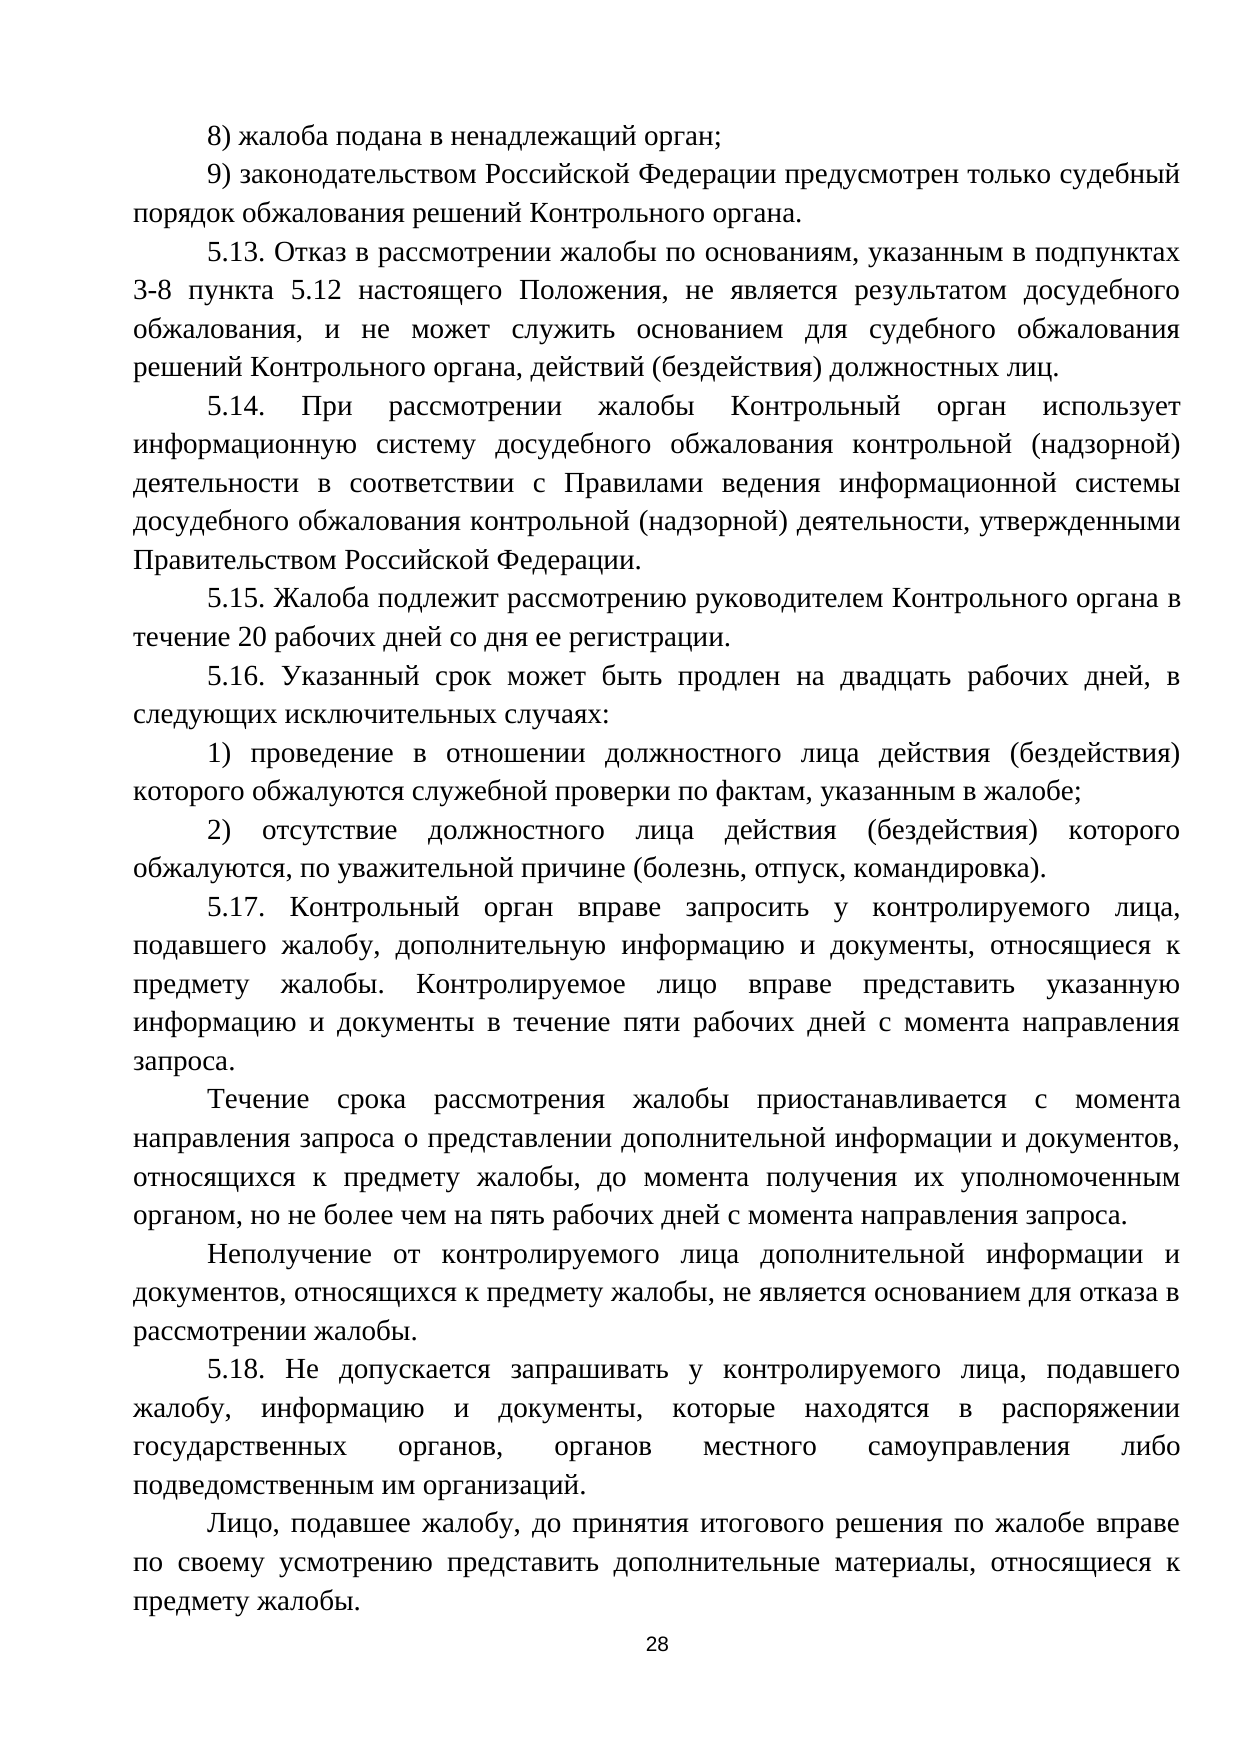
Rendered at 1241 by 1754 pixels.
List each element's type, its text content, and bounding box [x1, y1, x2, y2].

text 5.16. Указанный срок может быть продлен на двадцать рабочих дней, в следующих исключительных случаях: [133, 658, 1181, 730]
text 5.14. При рассмотрении жалобы Контрольный орган использует информационную систему досудебного обжалования контрольной (надзорной) деятельности в соответствии с Правилами ведения информационной системы досудебного обжалования контрольной (надзорной) деятельности, утвержденными Правительством Российской Федерации. [133, 388, 1181, 576]
text 8) жалоба подана в ненадлежащий орган; [133, 118, 1181, 152]
text 5.17. Контрольный орган вправе запросить у контролируемого лица, подавшего жалобу, дополнительную информацию и документы, относящиеся к предмету жалобы. Контролируемое лицо вправе представить указанную информацию и документы в течение пяти рабочих дней с момента направления запроса. [133, 889, 1181, 1077]
text Неполучение от контролируемого лица дополнительной информации и документов, относящихся к предмету жалобы, не является основанием для отказа в рассмотрении жалобы. [133, 1236, 1181, 1346]
text 2) отсутствие должностного лица действия (бездействия) которого обжалуются, по уважительной причине (болезнь, отпуск, командировка). [133, 812, 1181, 884]
text 1) проведение в отношении должностного лица действия (бездействия) которого обжалуются служебной проверки по фактам, указанным в жалобе; [133, 735, 1181, 807]
text Течение срока рассмотрения жалобы приостанавливается с момента направления запроса о представлении дополнительной информации и документов, относящихся к предмету жалобы, до момента получения их уполномоченным органом, но не более чем на пять рабочих дней с момента направления запроса. [133, 1082, 1181, 1231]
text Лицо, подавшее жалобу, до принятия итогового решения по жалобе вправе по своему усмотрению представить дополнительные материалы, относящиеся к предмету жалобы. [133, 1506, 1181, 1616]
text 5.18. Не допускается запрашивать у контролируемого лица, подавшего жалобу, информацию и документы, которые находятся в распоряжении государственных органов, органов местного самоуправления либо подведомственным им организаций. [133, 1351, 1181, 1501]
text 9) законодательством Российской Федерации предусмотрен только судебный порядок обжалования решений Контрольного органа. [133, 157, 1181, 229]
text 5.13. Отказ в рассмотрении жалобы по основаниям, указанным в подпунктах 3-8 пункта 5.12 настоящего Положения, не является результатом досудебного обжалования, и не может служить основанием для судебного обжалования решений Контрольного органа, действий (бездействия) должностных лиц. [133, 234, 1181, 383]
text 5.15. Жалоба подлежит рассмотрению руководителем Контрольного органа в течение 20 рабочих дней со дня ее регистрации. [133, 581, 1181, 653]
